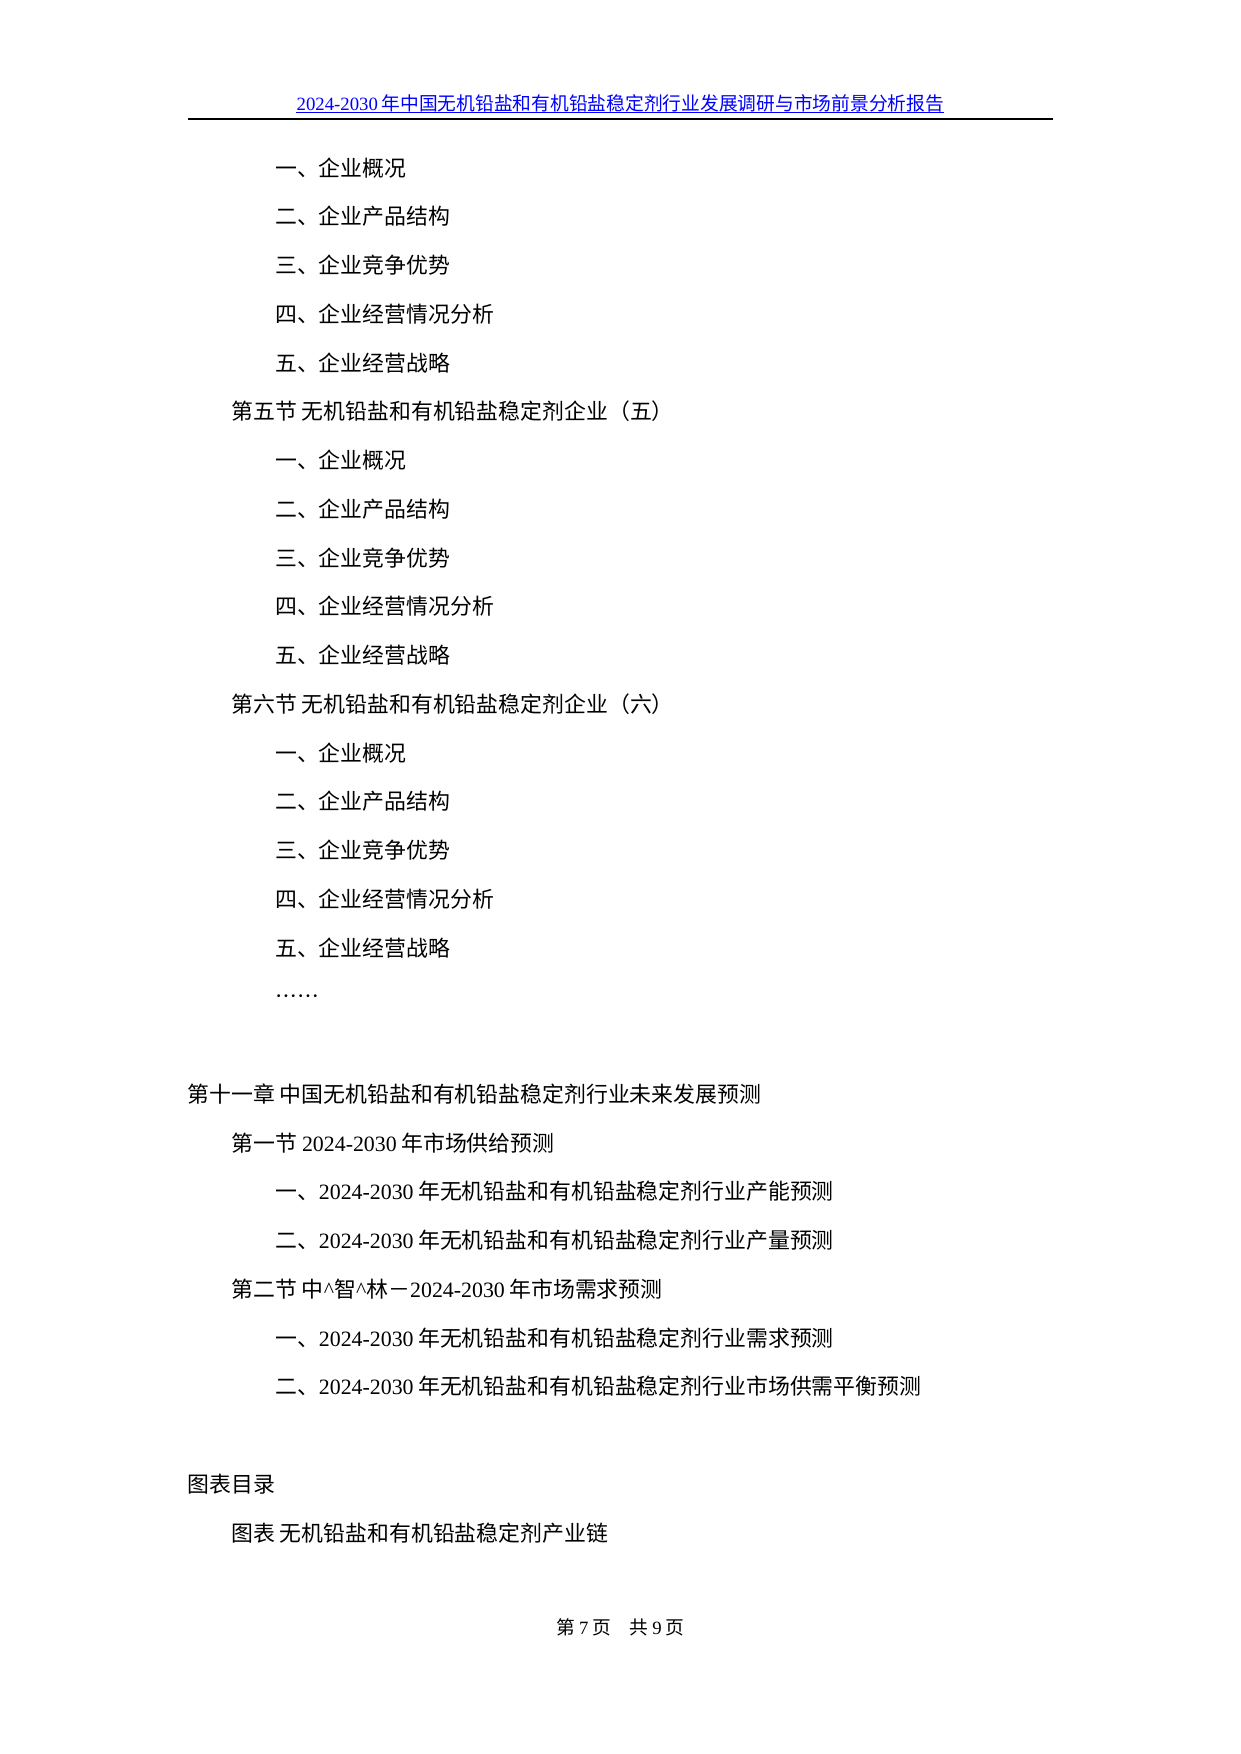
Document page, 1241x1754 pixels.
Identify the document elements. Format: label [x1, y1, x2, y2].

text [187, 150, 1053, 1548]
